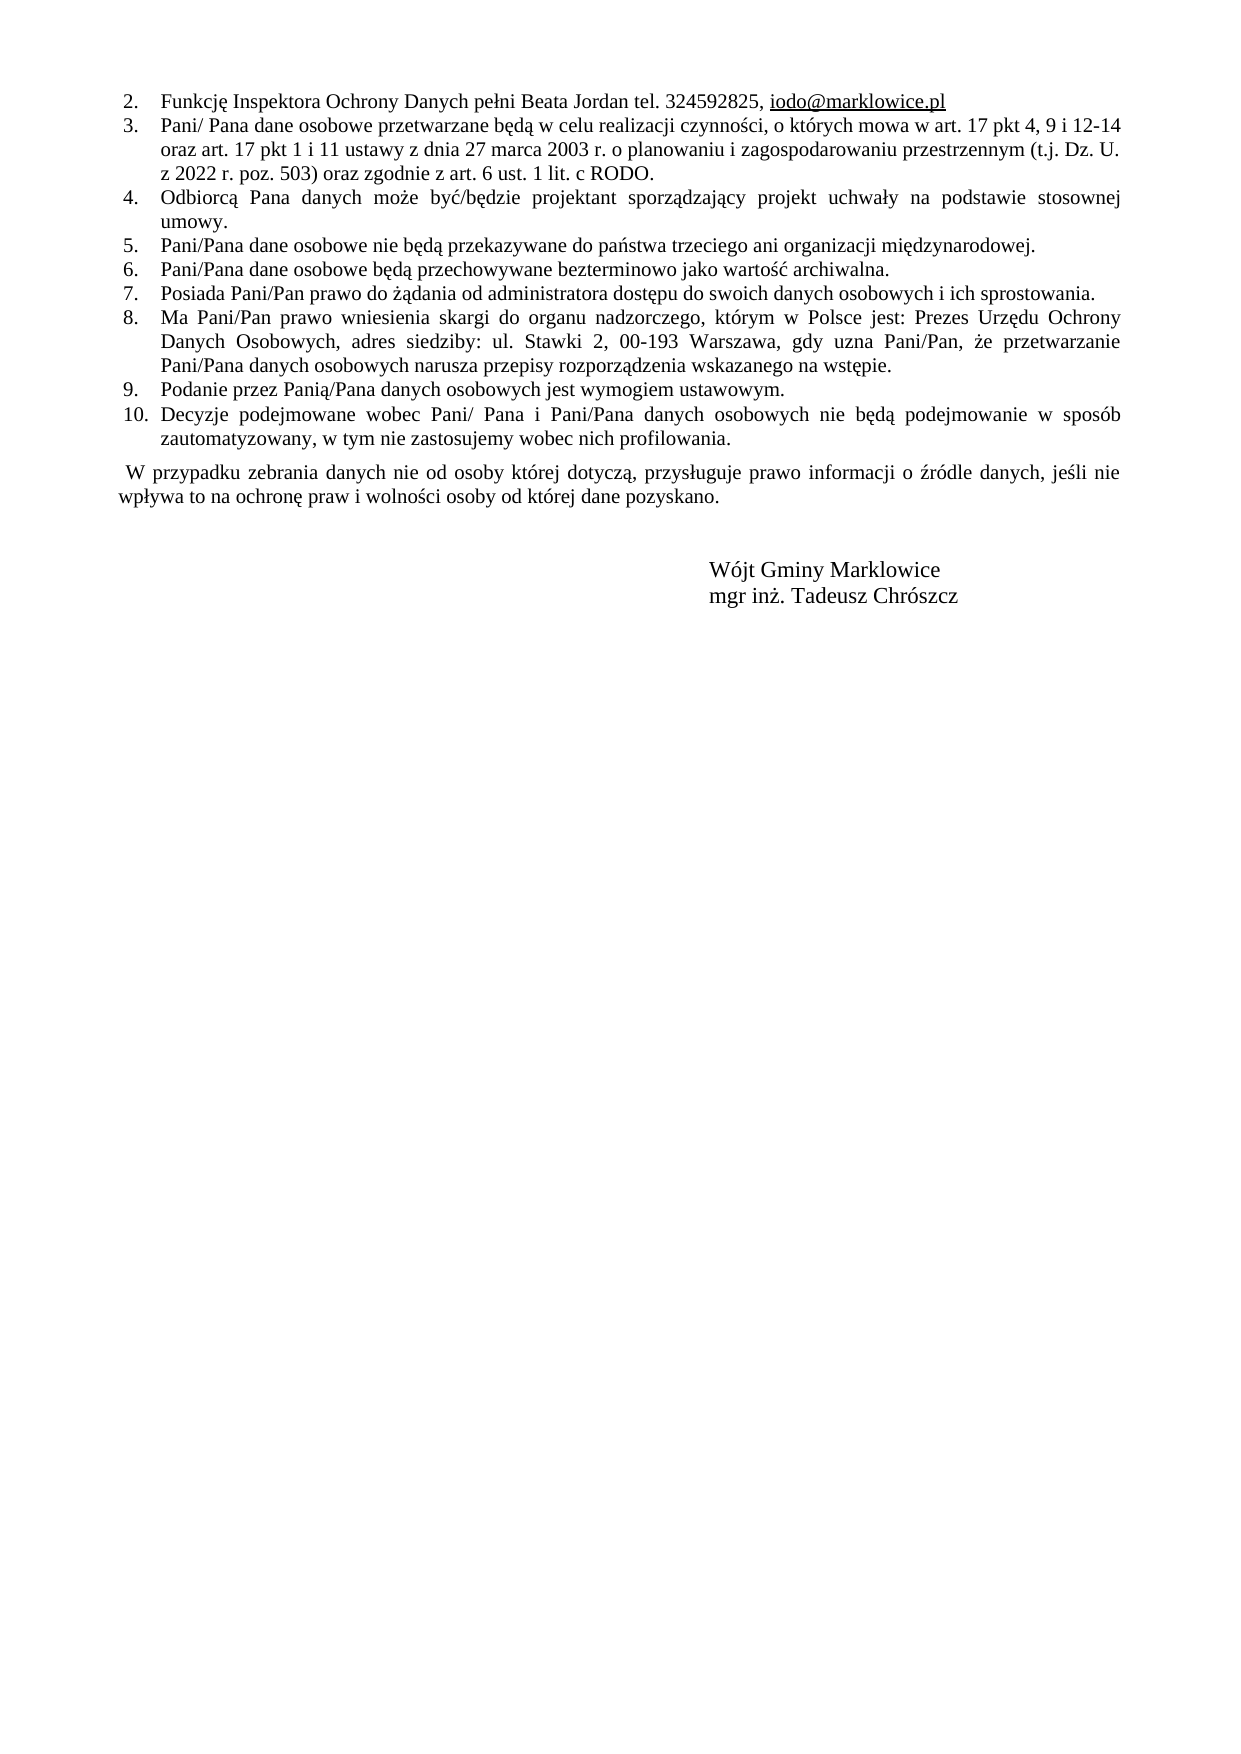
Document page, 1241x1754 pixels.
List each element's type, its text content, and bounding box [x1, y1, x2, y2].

text Wójt Gminy Marklowice [709, 556, 1131, 583]
list Pani/ Pana dane osobowe przetwarzane będą w celu realizacji czynności, o których mowa w art. 17 pkt 4, 9 i 12-14 oraz art. 17 pkt 1 i 11 ustawy z dnia 27 marca 2003 r. o planowaniu i zagospodarowaniu przestrzennym (t.j. Dz. U. z 2022 r. poz. 503) oraz zgodnie z art. 6 ust. 1 lit. c RODO. [123, 113, 1122, 185]
list Funkcję Inspektora Ochrony Danych pełni Beata Jordan tel. 324592825, iodo@marklowice.pl [123, 89, 1122, 113]
list Podanie przez Panią/Pana danych osobowych jest wymogiem ustawowym. [123, 377, 1122, 401]
text mgr inż. Tadeusz Chrószcz [709, 583, 1131, 609]
list Odbiorcą Pana danych może być/będzie projektant sporządzający projekt uchwały na podstawie stosownej umowy. [123, 185, 1122, 233]
list Posiada Pani/Pan prawo do żądania od administratora dostępu do swoich danych osobowych i ich sprostowania. [123, 281, 1122, 305]
text W przypadku zebrania danych nie od osoby której dotyczą, przysługuje prawo informacji o źródle danych, jeśli nie wpływa to na ochronę praw i wolności osoby od której dane pozyskano. [118, 460, 1122, 508]
list Decyzje podejmowane wobec Pani/ Pana i Pani/Pana danych osobowych nie będą podejmowanie w sposób zautomatyzowany, w tym nie zastosujemy wobec nich profilowania. [123, 401, 1122, 449]
list Ma Pani/Pan prawo wniesienia skargi do organu nadzorczego, którym w Polsce jest: Prezes Urzędu Ochrony Danych Osobowych, adres siedziby: ul. Stawki 2, 00-193 Warszawa, gdy uzna Pani/Pan, że przetwarzanie Pani/Pana danych osobowych narusza przepisy rozporządzenia wskazanego na wstępie. [123, 305, 1122, 377]
list Pani/Pana dane osobowe nie będą przekazywane do państwa trzeciego ani organizacji międzynarodowej. [123, 233, 1122, 257]
list Pani/Pana dane osobowe będą przechowywane bezterminowo jako wartość archiwalna. [123, 257, 1122, 281]
